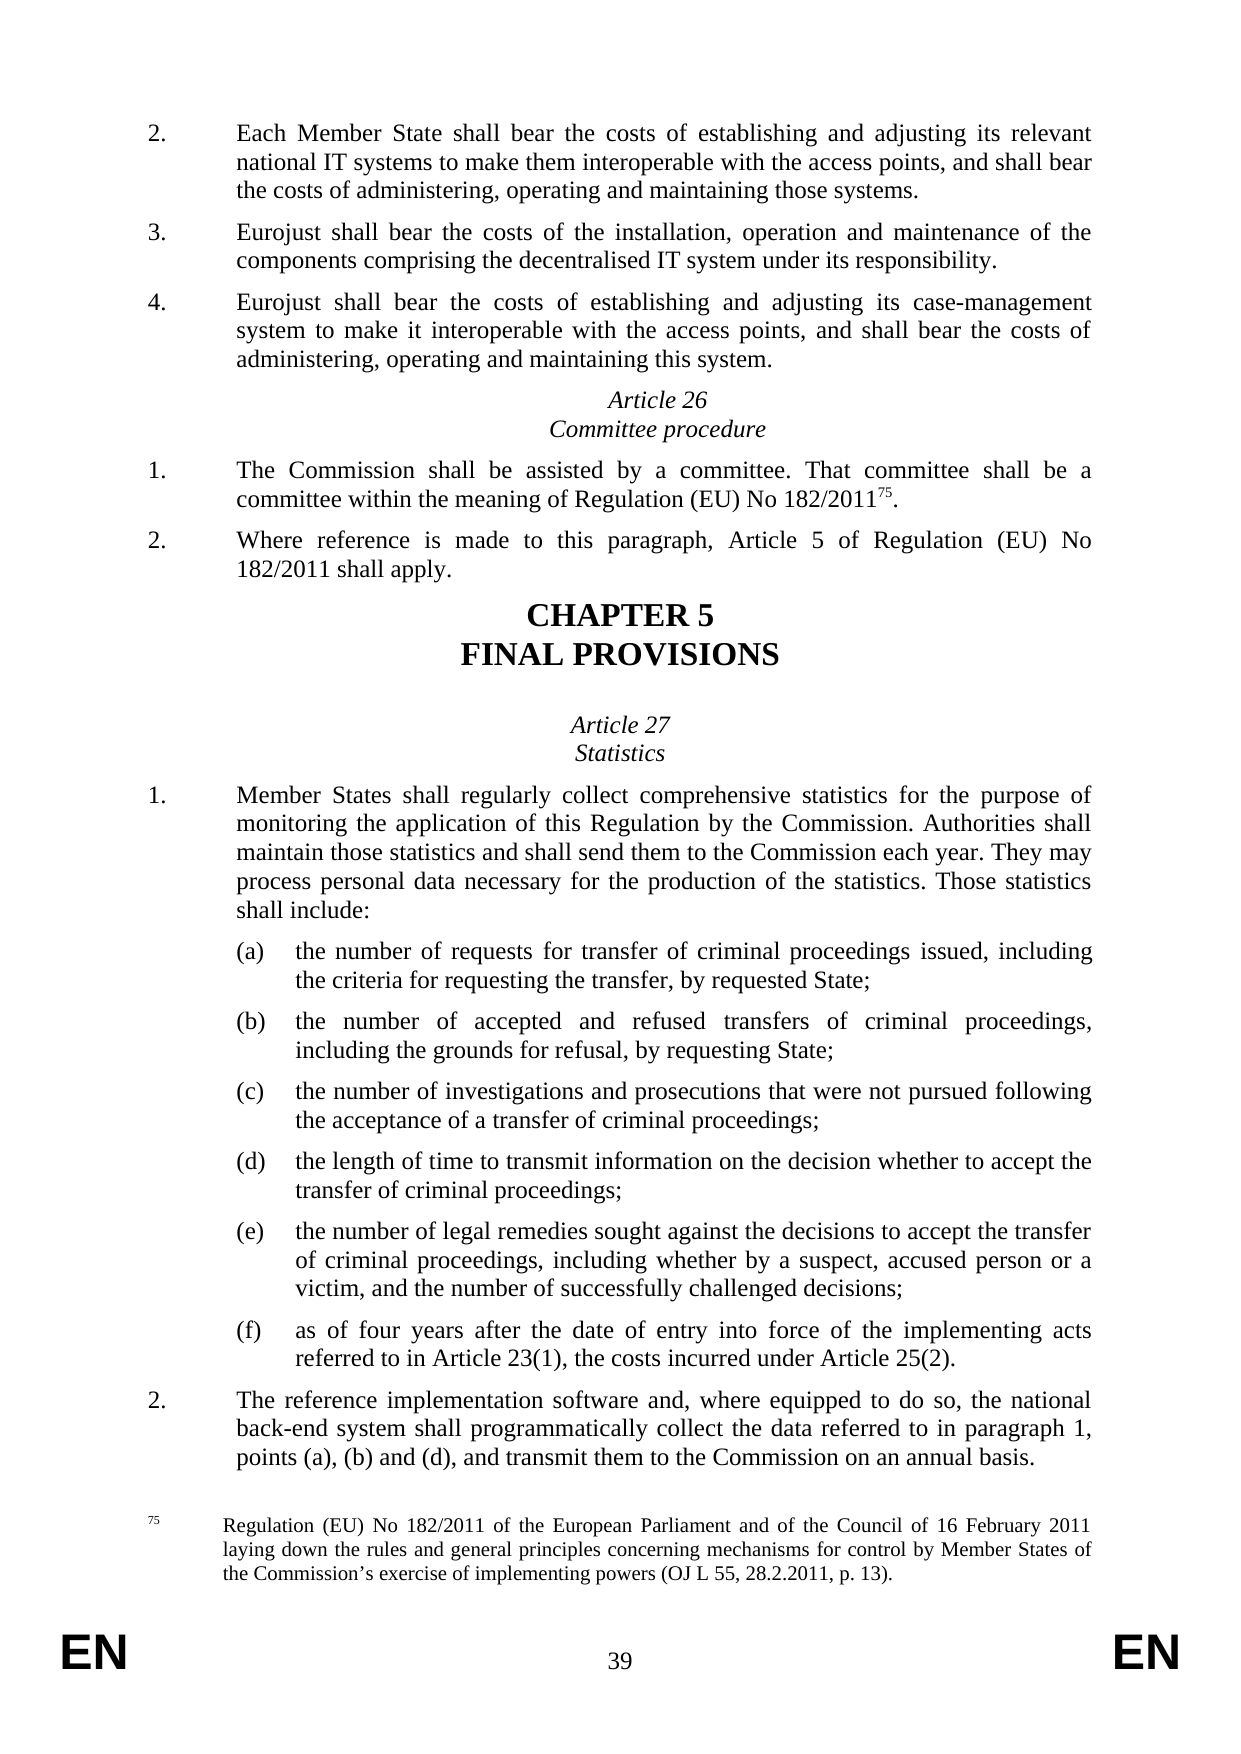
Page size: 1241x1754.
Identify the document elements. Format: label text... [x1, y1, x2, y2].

text (a) the number of requests for transfer of criminal proceedings issued, including the criteria for requesting the transfer, by requested State; [236, 936, 1093, 993]
text (f) as of four years after the date of entry into force of the implementing acts referred to in Article 23(1), the costs incurred under Article 25(2). [236, 1315, 1093, 1372]
text 1. Member States shall regularly collect comprehensive statistics for the purpose of monitoring the application of this Regulation by the Commission. Authorities shall maintain those statistics and shall send them to the Commission each year. They may process personal data necessary for the production of the statistics. Those statistics shall include: [148, 780, 1093, 923]
text 1. The Commission shall be assisted by a committee. That committee shall be a committee within the meaning of Regulation (EU) No 182/2011. [148, 456, 1093, 513]
text 4. Eurojust shall bear the costs of establishing and adjusting its case-management system to make it interoperable with the access points, and shall bear the costs of administering, operating and maintaining this system. [148, 287, 1093, 373]
text (c) the number of investigations and prosecutions that were not pursued following the acceptance of a transfer of criminal proceedings; [236, 1076, 1093, 1133]
text (e) the number of legal remedies sought against the decisions to accept the transfer of criminal proceedings, including whether by a suspect, accused person or a victim, and the number of successfully challenged decisions; [236, 1216, 1093, 1302]
text 2. Where reference is made to this paragraph, Article 5 of Regulation (EU) No 182/2011 shall apply. [148, 526, 1093, 583]
text (d) the length of time to transmit information on the decision whether to accept the transfer of criminal proceedings; [236, 1146, 1093, 1203]
text (b) the number of accepted and refused transfers of criminal proceedings, including the grounds for refusal, by requesting State; [236, 1006, 1093, 1063]
text 2. The reference implementation software and, where equipped to do so, the national back-end system shall programmatically collect the data referred to in paragraph 1, points (a), (b) and (d), and transmit them to the Commission on an annual basis. [148, 1385, 1093, 1471]
title CHAPTER 5 [148, 596, 1093, 634]
text Article 26 Committee procedure [223, 386, 1093, 443]
title FINAL PROVISIONS [148, 634, 1093, 672]
text 3. Eurojust shall bear the costs of the installation, operation and maintenance of the components comprising the decentralised IT system under its responsibility. [148, 217, 1093, 274]
text 2. Each Member State shall bear the costs of establishing and adjusting its relevant national IT systems to make them interoperable with the access points, and shall bear the costs of administering, operating and maintaining those systems. [148, 118, 1093, 204]
text Article 27 Statistics [148, 710, 1093, 767]
